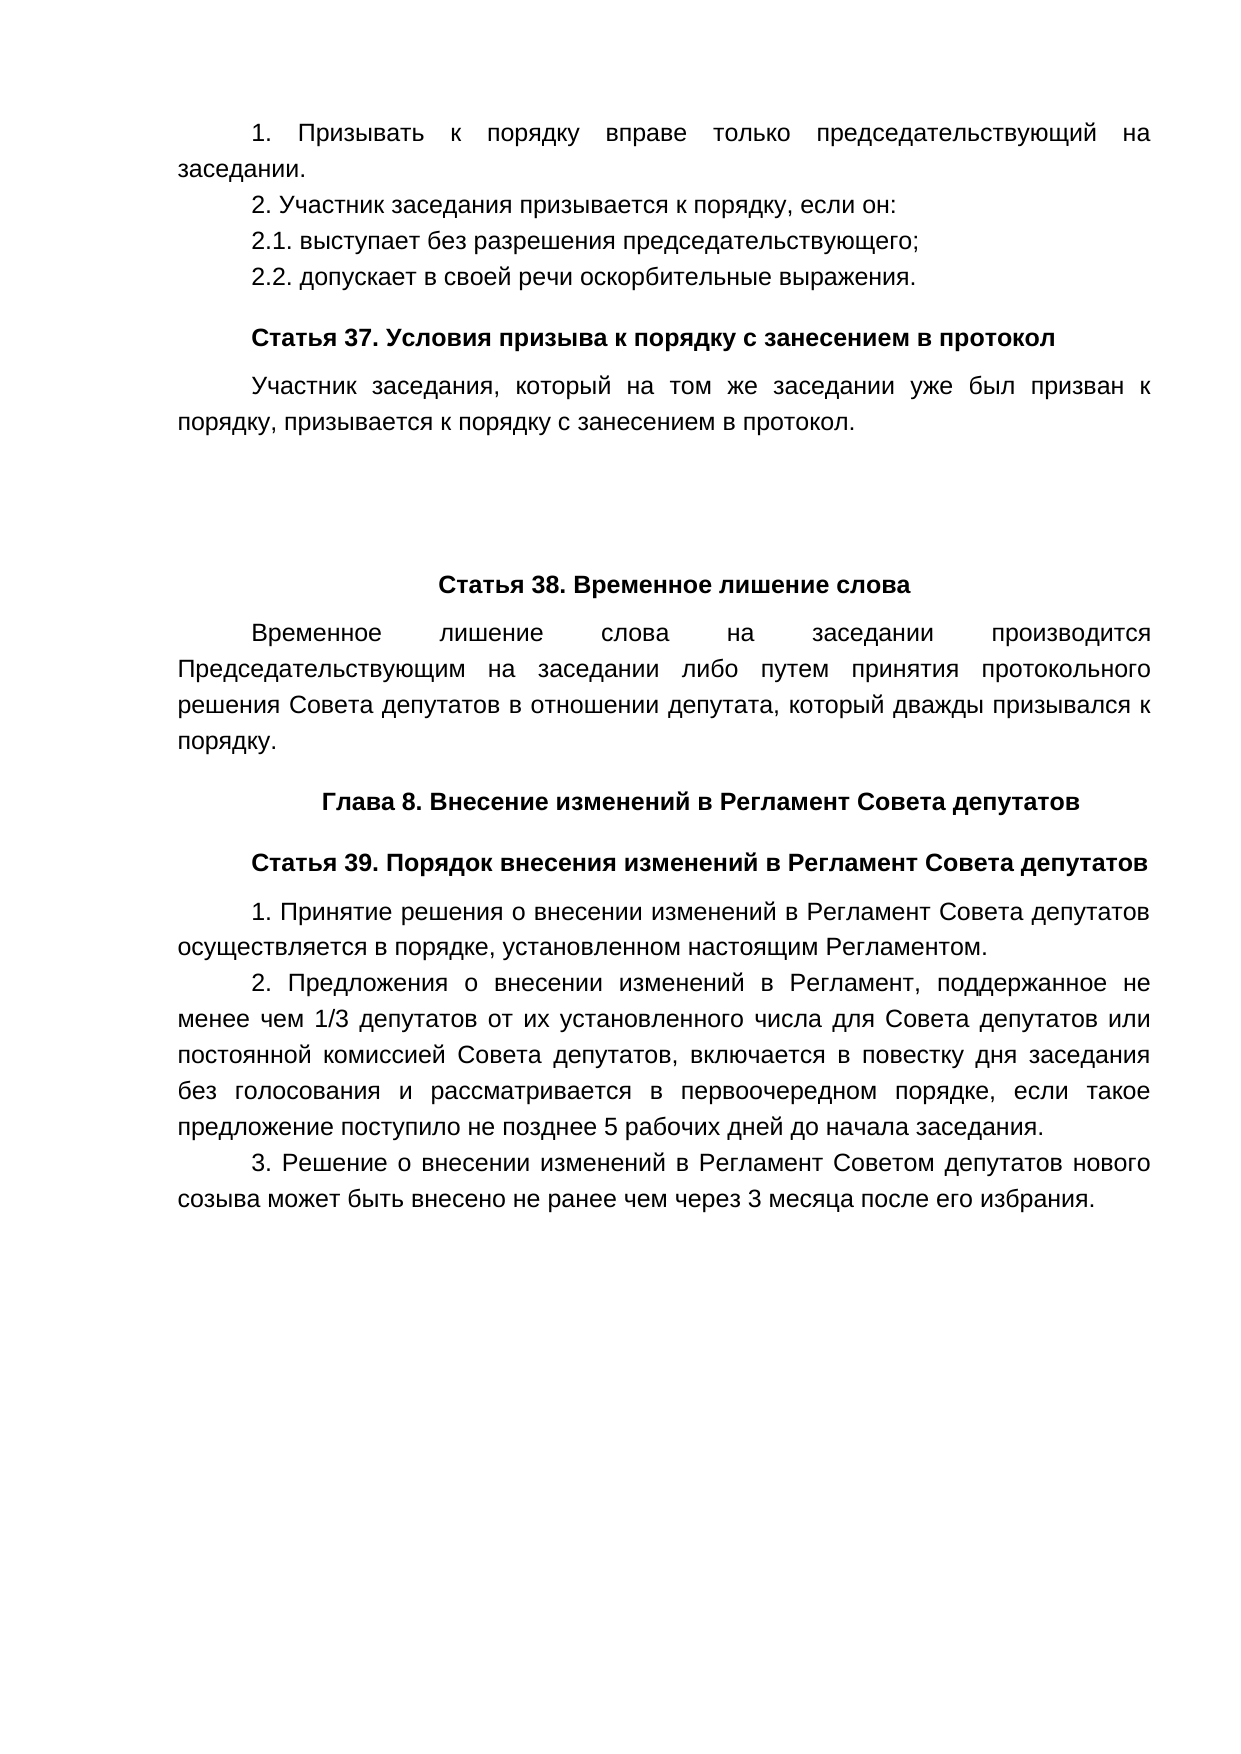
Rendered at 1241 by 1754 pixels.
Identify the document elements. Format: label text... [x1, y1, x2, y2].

text Статья 37. Условия призыва к порядку с занесением в протокол [177, 323, 1152, 352]
text Статья 38. Временное лишение слова [177, 570, 1152, 599]
text Временное лишение слова на заседании производится Председательствующим на заседании либо путем принятия протокольного решения Совета депутатов в отношении депутата, который дважды призывался к порядку. [177, 618, 1152, 755]
text 1. Призывать к порядку вправе только председательствующий на заседании. [177, 118, 1152, 183]
text Статья 39. Порядок внесения изменений в Регламент Совета депутатов [177, 848, 1152, 877]
text 2. Предложения о внесении изменений в Регламент, поддержанное не менее чем 1/3 депутатов от их установленного числа для Совета депутатов или постоянной комиссией Совета депутатов, включается в повестку дня заседания без голосования и рассматривается в первоочередном порядке, если такое предложение поступило не позднее 5 рабочих дней до начала заседания. [177, 968, 1152, 1141]
text 2.2. допускает в своей речи оскорбительные выражения. [177, 262, 1152, 291]
text Глава 8. Внесение изменений в Регламент Совета депутатов [177, 787, 1152, 816]
text 2. Участник заседания призывается к порядку, если он: [177, 190, 1152, 219]
text 1. Принятие решения о внесении изменений в Регламент Совета депутатов осуществляется в порядке, установленном настоящим Регламентом. [177, 896, 1152, 961]
text Участник заседания, который на том же заседании уже был призван к порядку, призывается к порядку с занесением в протокол. [177, 371, 1152, 436]
text 2.1. выступает без разрешения председательствующего; [177, 226, 1152, 255]
text 3. Решение о внесении изменений в Регламент Советом депутатов нового созыва может быть внесено не ранее чем через 3 месяца после его избрания. [177, 1148, 1152, 1213]
